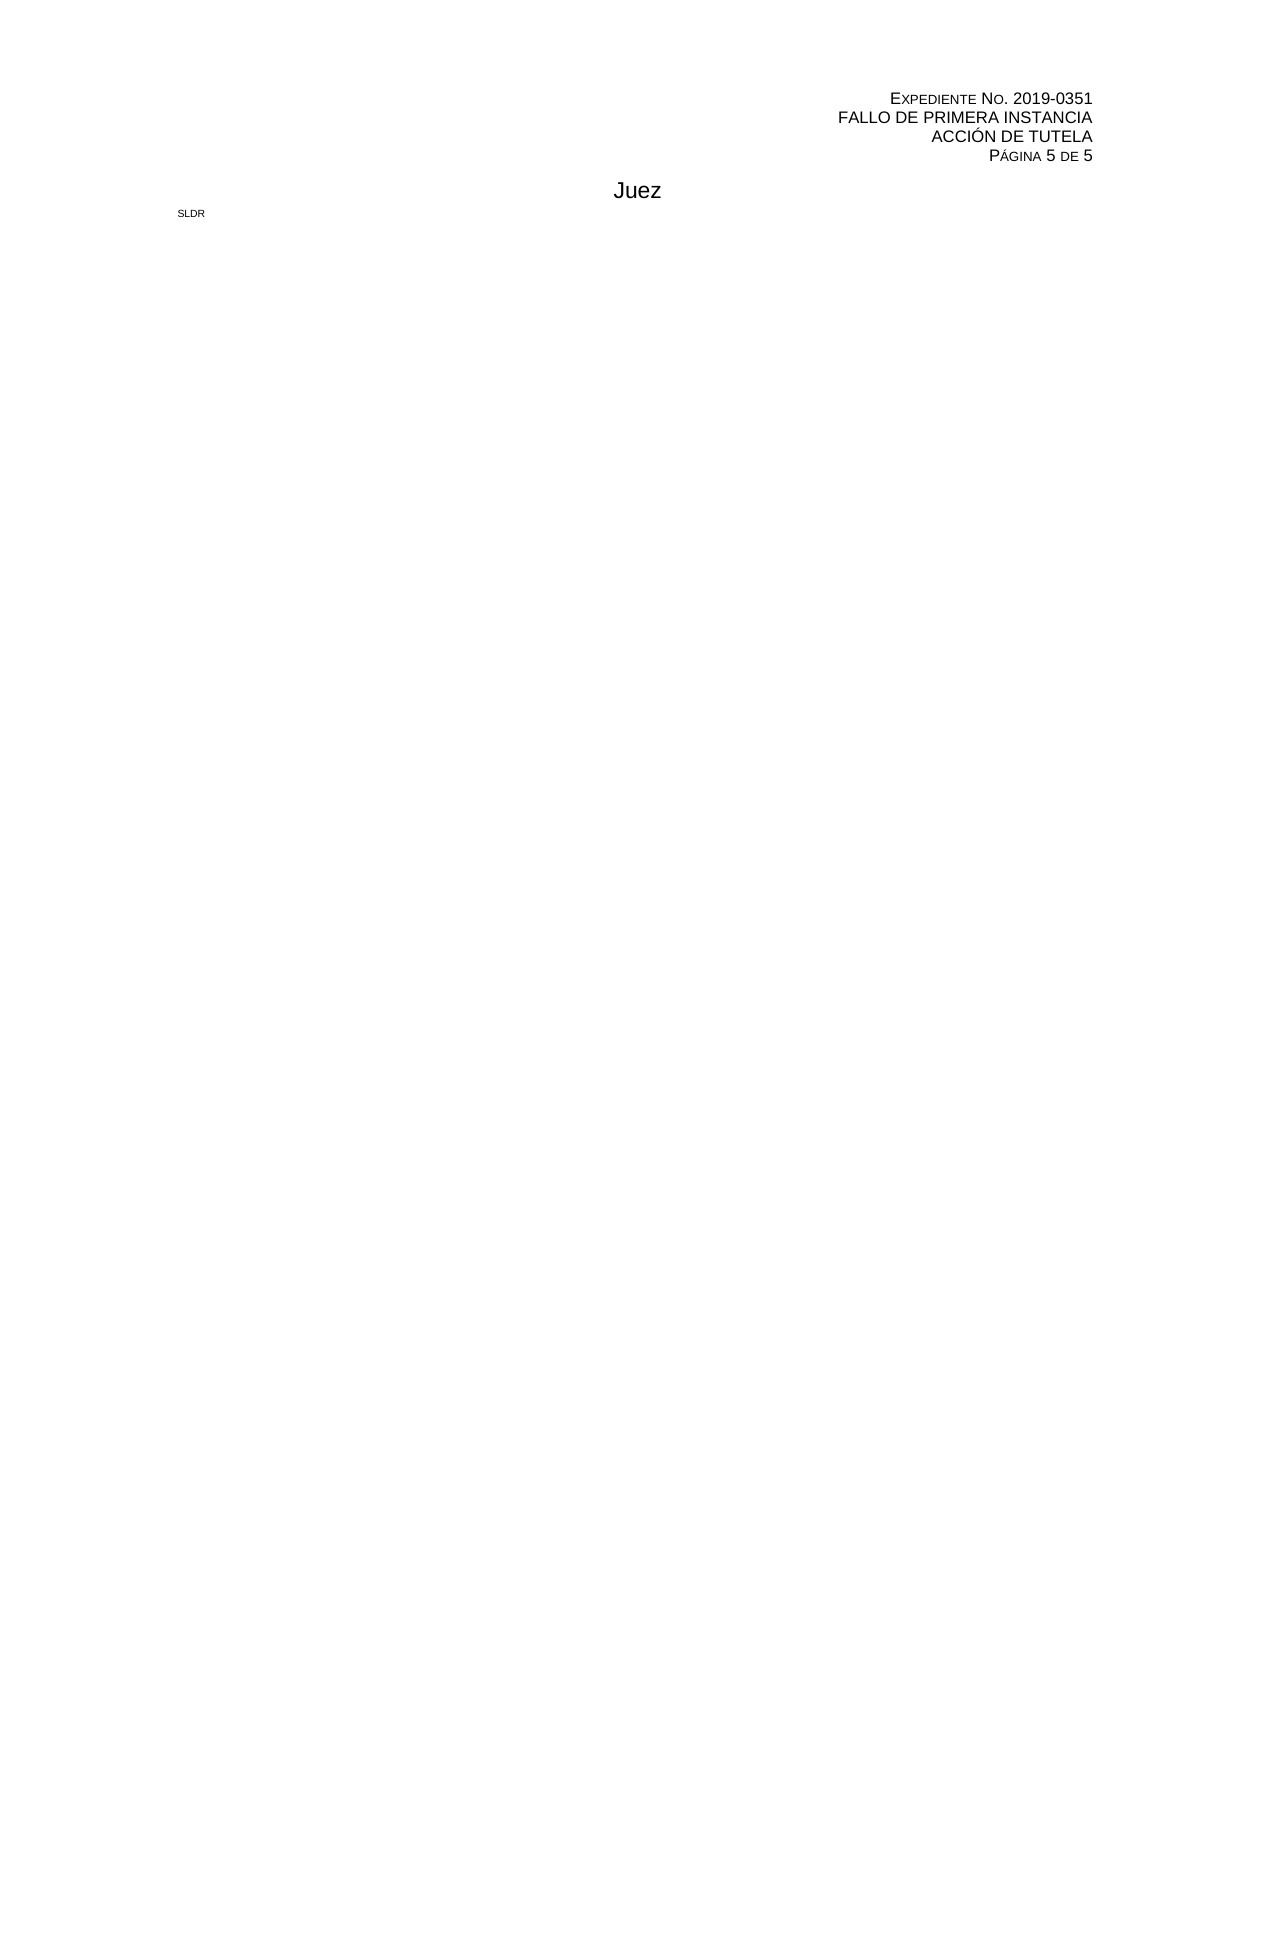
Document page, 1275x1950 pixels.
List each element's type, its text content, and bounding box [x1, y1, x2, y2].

text Juez [177, 177, 1098, 203]
